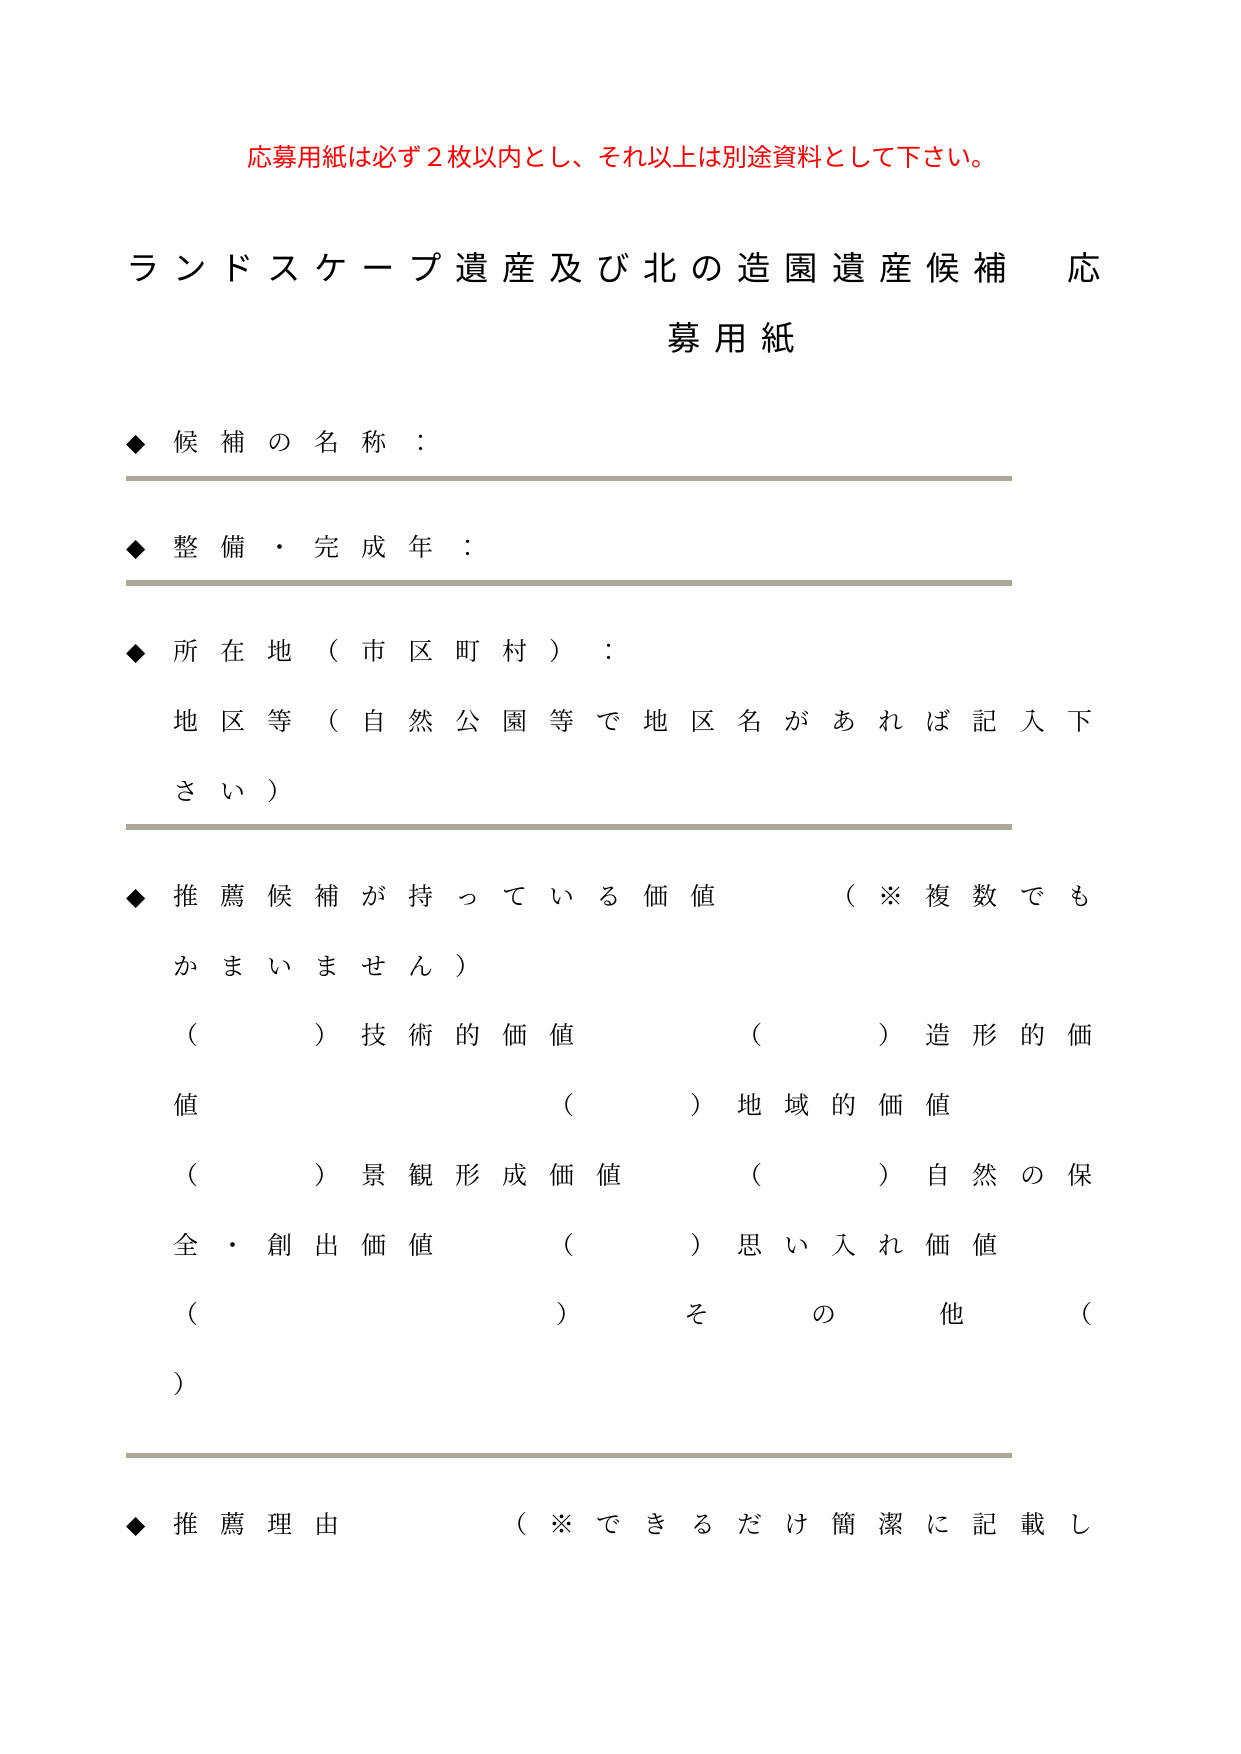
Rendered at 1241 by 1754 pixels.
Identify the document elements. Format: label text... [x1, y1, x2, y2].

text （ ）景観形成価値 （ ）自然の保全・創出価値 （ ）思い入れ価値 [155, 1139, 1114, 1278]
list 整備・完成年： [126, 511, 1114, 580]
text （ ）技術的価値 （ ）造形的価値 （ ）地域的価値 [155, 999, 1114, 1139]
list 推薦候補が持っている価値 （※複数でもかまいません） [126, 859, 1114, 999]
text （ ）その他（ ） [155, 1278, 1114, 1418]
list 候補の名称： [126, 406, 1114, 476]
list 地区等（自然公園等で地区名があれば記入下さい） [163, 685, 1114, 824]
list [126, 1488, 1114, 1557]
list 所在地（市区町村）： [126, 615, 1114, 685]
text ランドスケープ遺産及び北の造園遺産候補 応募用紙 [126, 231, 1114, 371]
